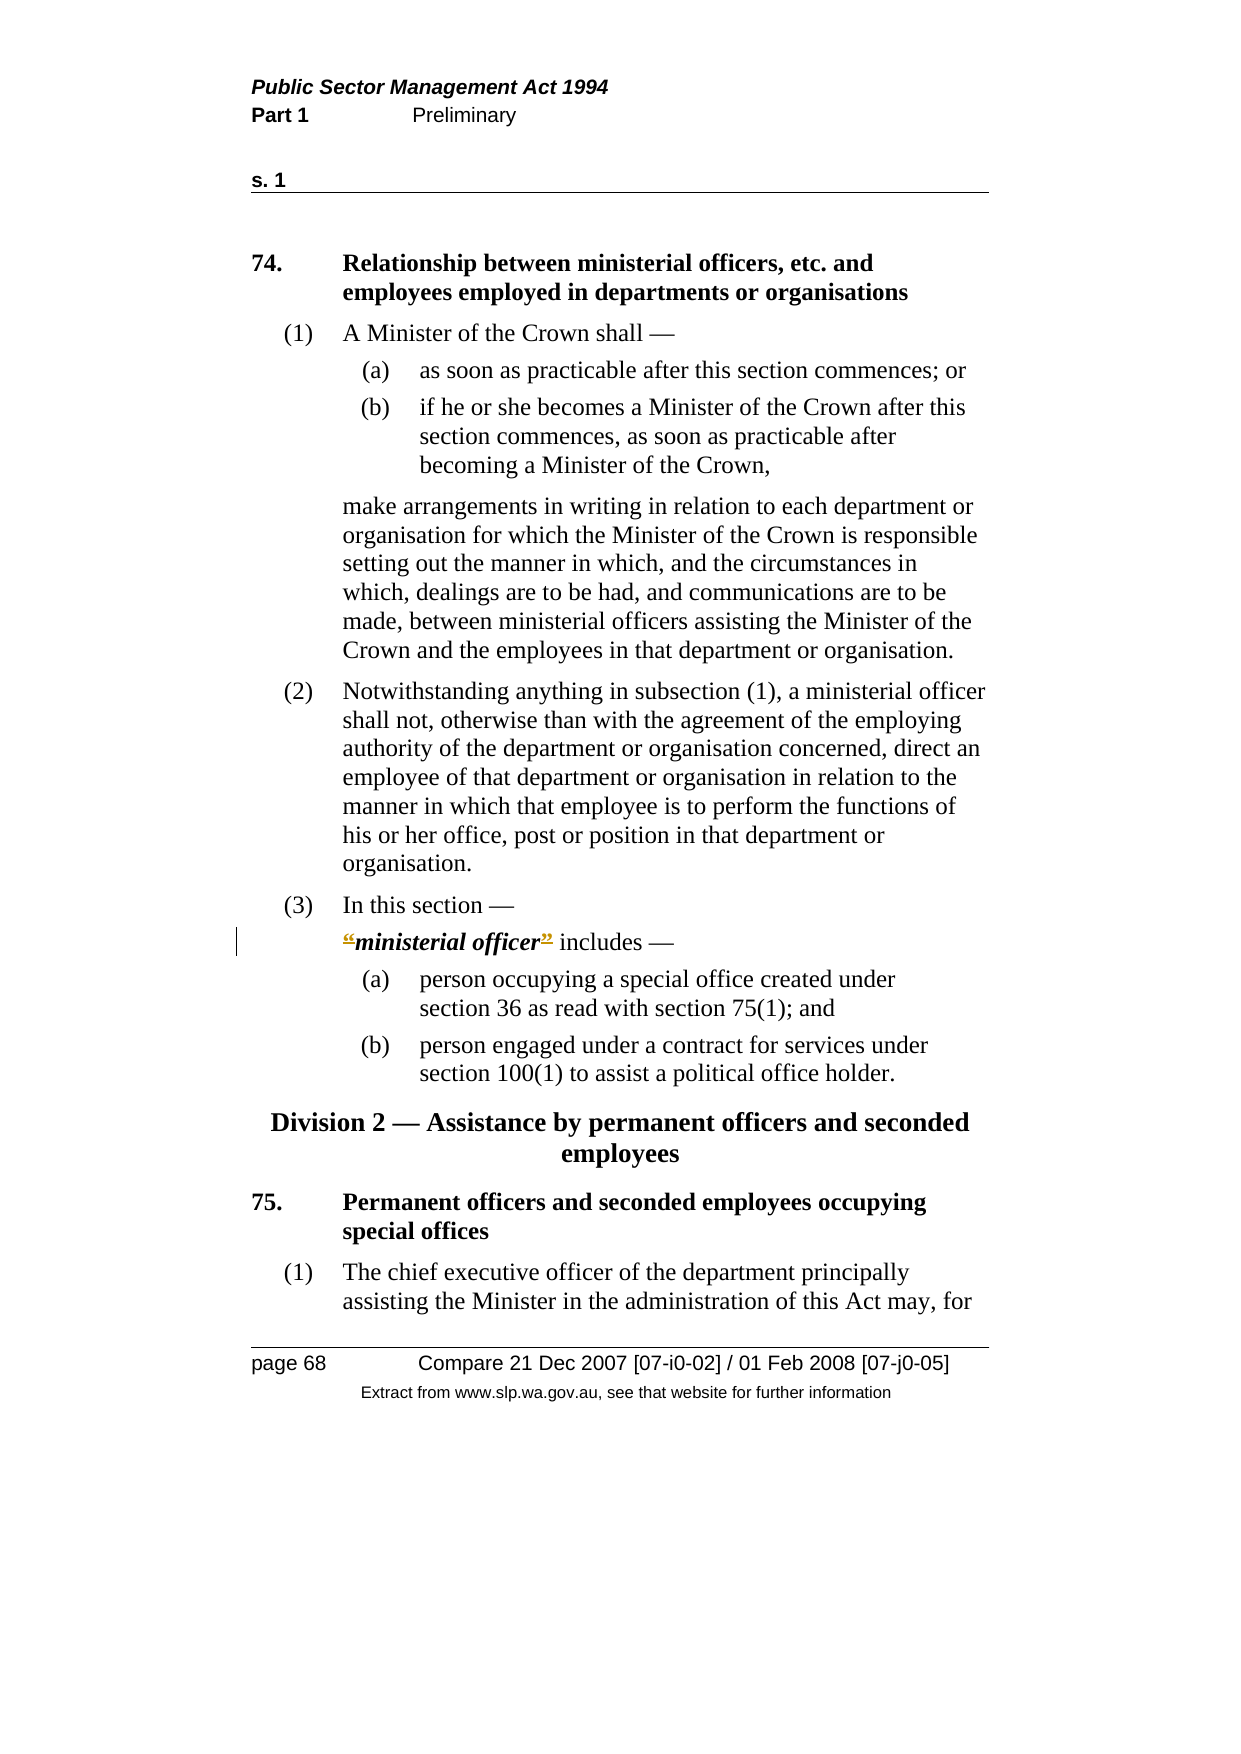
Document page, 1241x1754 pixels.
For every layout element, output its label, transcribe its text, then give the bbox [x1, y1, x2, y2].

text (b) if he or she becomes a Minister of the Crown after this section commences, as soon as practicable after becoming a Minister of the Crown, [251, 392, 989, 478]
text (1) A Minister of the Crown shall — [251, 318, 989, 347]
text (a) as soon as practicable after this section commences; or [251, 355, 989, 384]
subtitle 75. Permanent officers and seconded employees occupying special offices [251, 1187, 989, 1244]
text make arrangements in writing in relation to each department or organisation for which the Minister of the Crown is responsible setting out the manner in which, and the circumstances in which, dealings are to be had, and communications are to be made, between ministerial officers assisting the Minister of the Crown and the employees in that department or organisation. [251, 491, 989, 663]
subtitle Division 2 — Assistance by permanent officers and seconded employees [251, 1106, 989, 1168]
text ministerial officer includes — [251, 927, 989, 956]
text (b) person engaged under a contract for services under section 100(1) to assist a political office holder. [251, 1030, 989, 1087]
text (2) Notwithstanding anything in subsection (1), a ministerial officer shall not, otherwise than with the agreement of the employing authority of the department or organisation concerned, direct an employee of that department or organisation in relation to the manner in which that employee is to perform the functions of his or her office, post or position in that department or organisation. [251, 676, 989, 877]
text (a) person occupying a special office created under section 36 as read with section 75(1); and [251, 964, 989, 1021]
text (3) In this section — [251, 890, 989, 918]
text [251, 1257, 989, 1314]
subtitle 74. Relationship between ministerial officers, etc. and employees employed in departments or organisations [251, 248, 989, 306]
